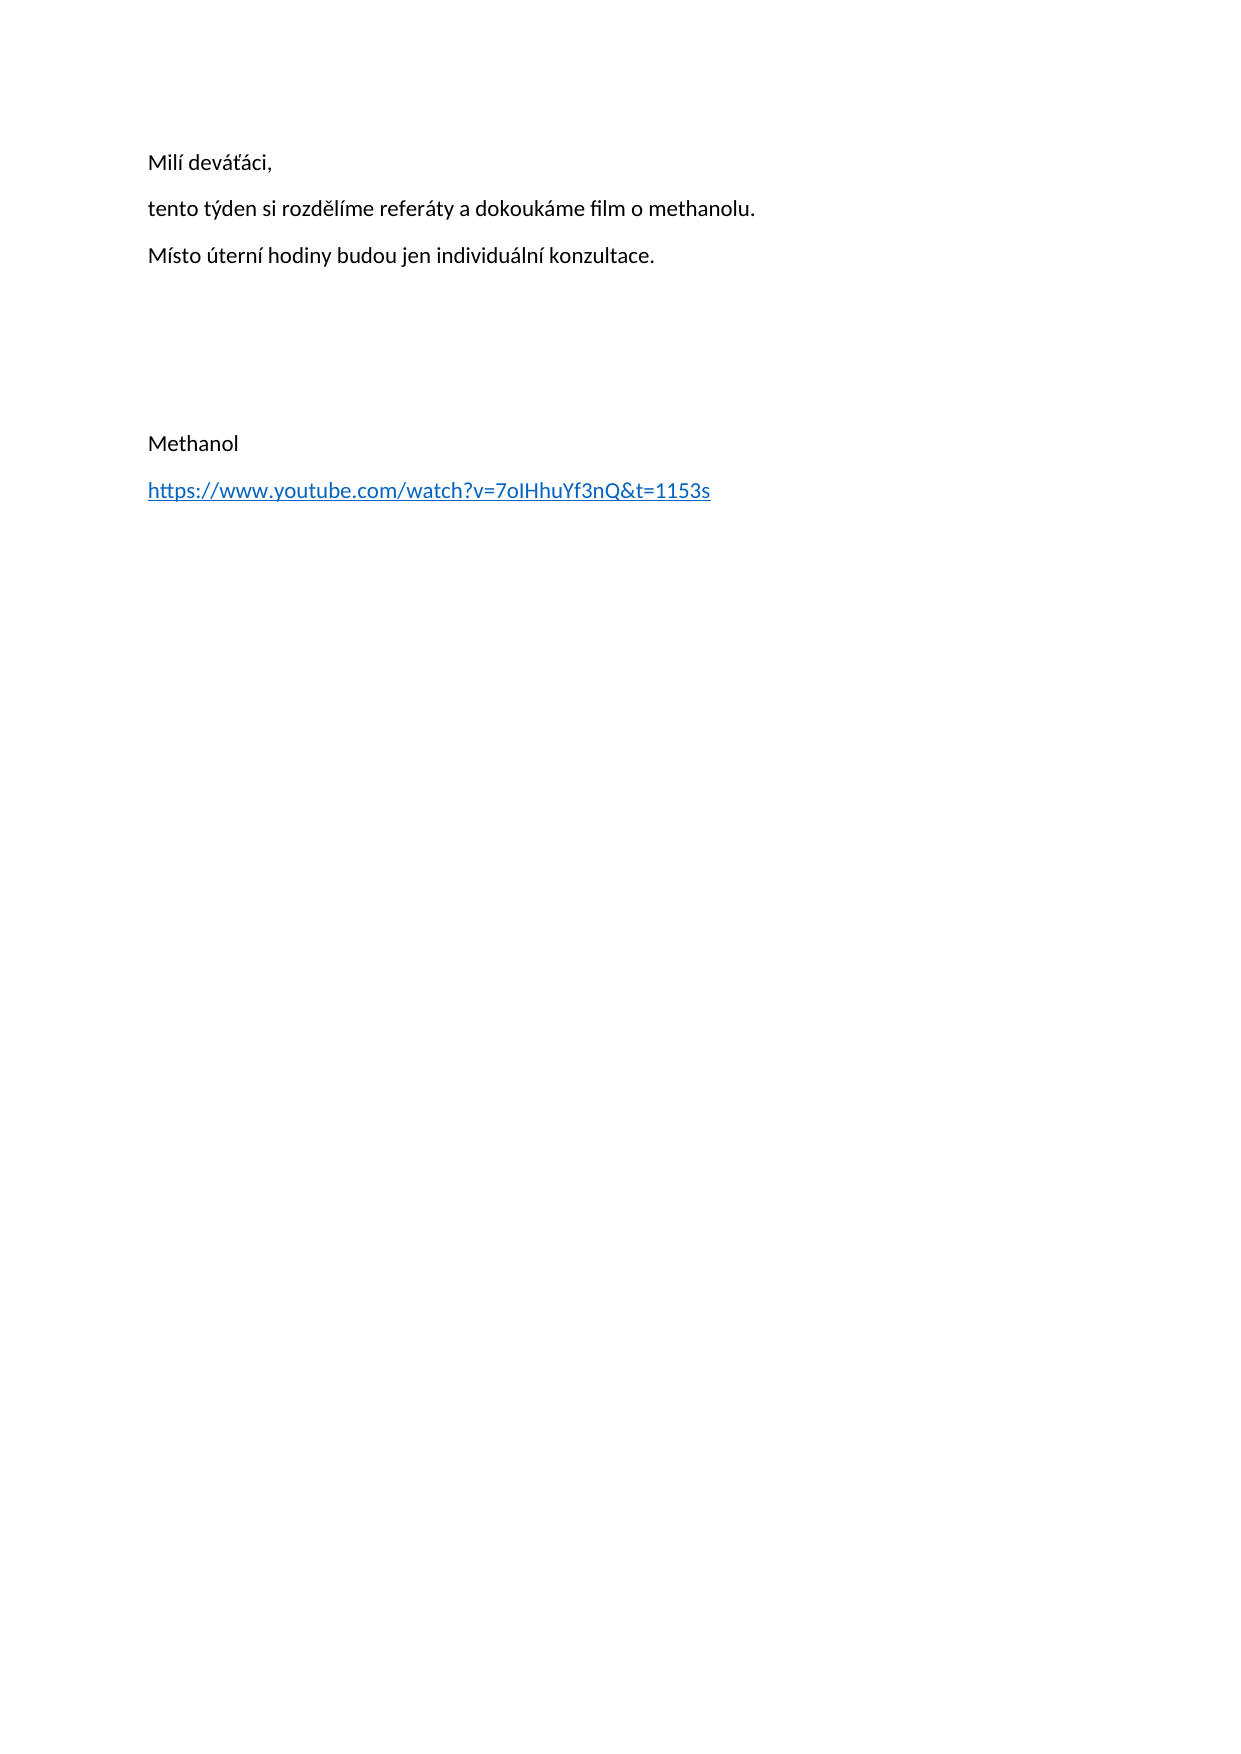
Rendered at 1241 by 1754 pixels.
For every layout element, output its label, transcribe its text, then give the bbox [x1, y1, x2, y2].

text https://www.youtube.com/watch?v=7oIHhuYf3nQ&t=1153s [148, 476, 1093, 504]
text Místo úterní hodiny budou jen individuální konzultace. [148, 241, 1093, 269]
text tento týden si rozdělíme referáty a dokoukáme film o methanolu. [148, 194, 1093, 222]
text Milí deváťáci, [148, 148, 1093, 176]
text Methanol [148, 429, 1093, 457]
